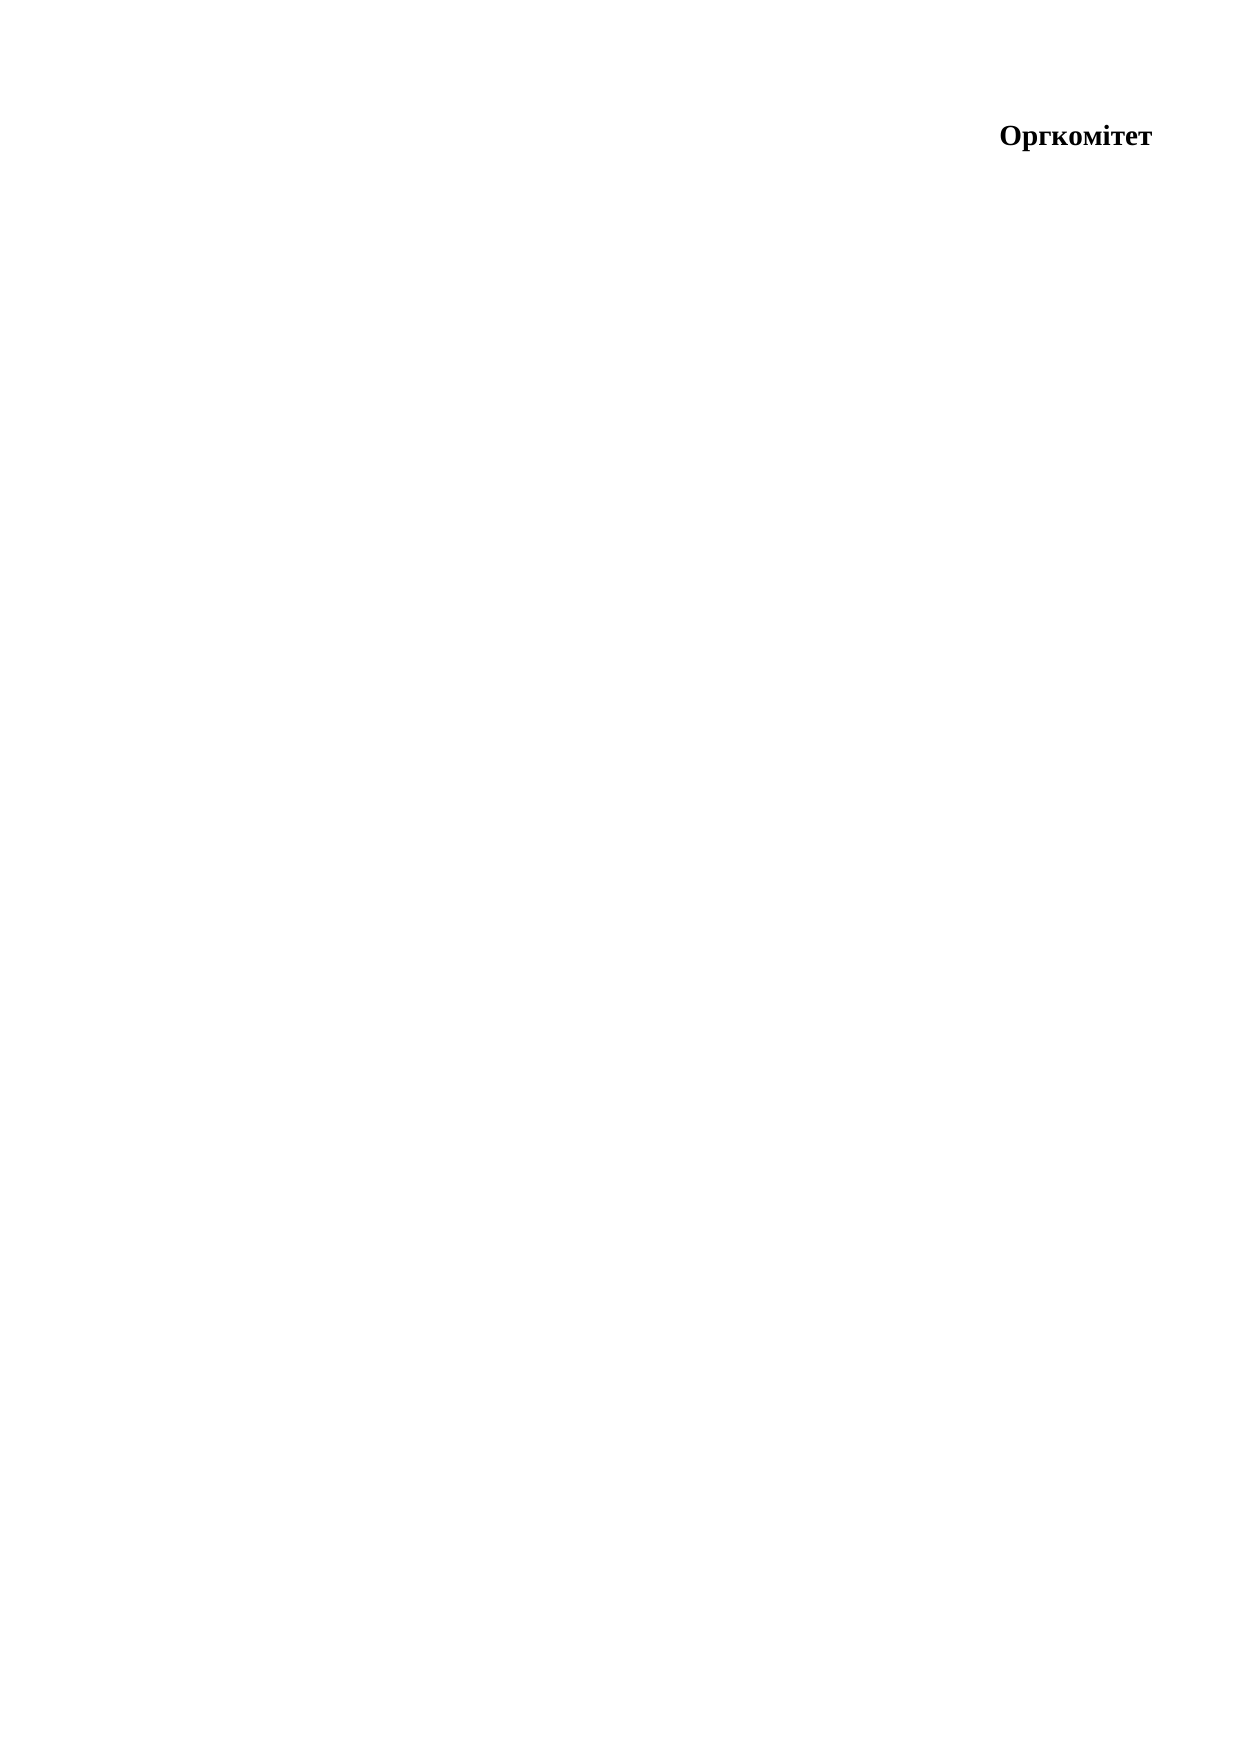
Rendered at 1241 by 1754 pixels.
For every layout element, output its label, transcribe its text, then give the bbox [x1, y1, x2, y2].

text Оргкомітет [176, 118, 1152, 152]
